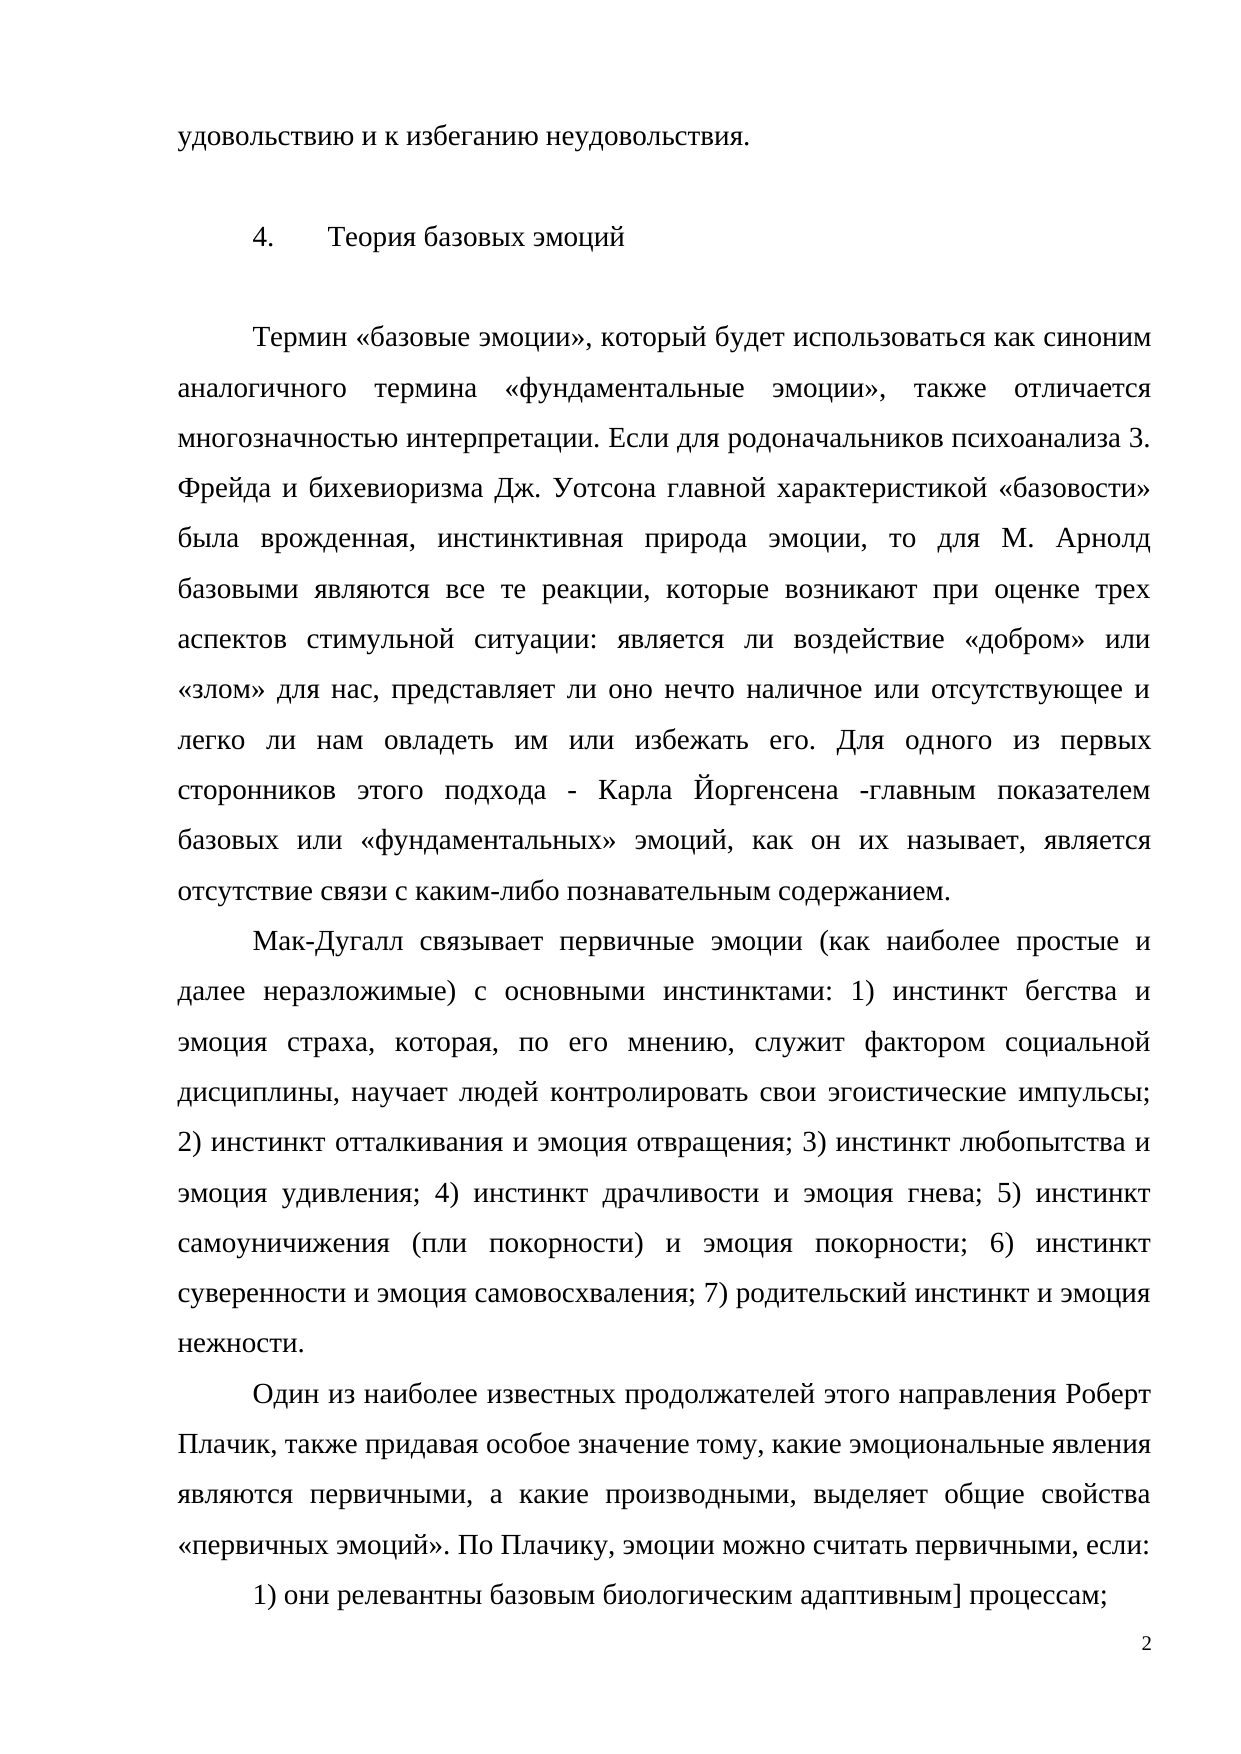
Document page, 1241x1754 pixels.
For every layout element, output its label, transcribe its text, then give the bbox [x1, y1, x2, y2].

text Мак-Дугалл связывает первичные эмоции (как наиболее простые и далее неразложимые) с основными инстинктами: 1) инстинкт бегства и эмоция страха, которая, по его мнению, служит фактором социальной дисциплины, научает людей контролировать свои эгоистические импульсы; 2) инстинкт отталкивания и эмоция отвращения; 3) инстинкт любопытства и эмоция удивления; 4) инстинкт драчливости и эмоция гнева; 5) инстинкт самоуничижения (пли покорности) и эмоция покорности; 6) инстинкт суверенности и эмоция самовосхваления; 7) родительский инстинкт и эмоция нежности. [177, 923, 1152, 1359]
subtitle Теория базовых эмоций [177, 219, 1152, 252]
text Термин «базовые эмоции», который будет использоваться как синоним аналогичного термина «фундаментальные эмоции», также отличается многозначностью интерпретации. Если для родоначальников психоанализа 3. Фрейда и бихевиоризма Дж. Уотсона главной характеристикой «базовости» была врожденная, инстинктивная природа эмоции, то для М. Арнолд базовыми являются все те реакции, которые возникают при оценке трех аспектов стимульной ситуации: является ли воздействие «добром» или «злом» для нас, представляет ли оно нечто наличное или отсутствующее и легко ли нам овладеть им или избежать его. Для одного из первых сторонников этого подхода - Карла Йоргенсена -главным показателем базовых или «фундаментальных» эмоций, как он их называет, является отсутствие связи с каким-либо познавательным содержанием. [177, 319, 1152, 906]
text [177, 118, 1152, 152]
text 1) они релевантны базовым биологическим адаптивным] процессам; [177, 1577, 1152, 1611]
text Один из наиболее известных продолжателей этого направления Роберт Плачик, также придавая особое значение тому, какие эмоциональные явления являются первичными, а какие производными, выделяет общие свойства «первичных эмоций». По Плачику, эмоции можно считать первичными, если: [177, 1376, 1152, 1560]
